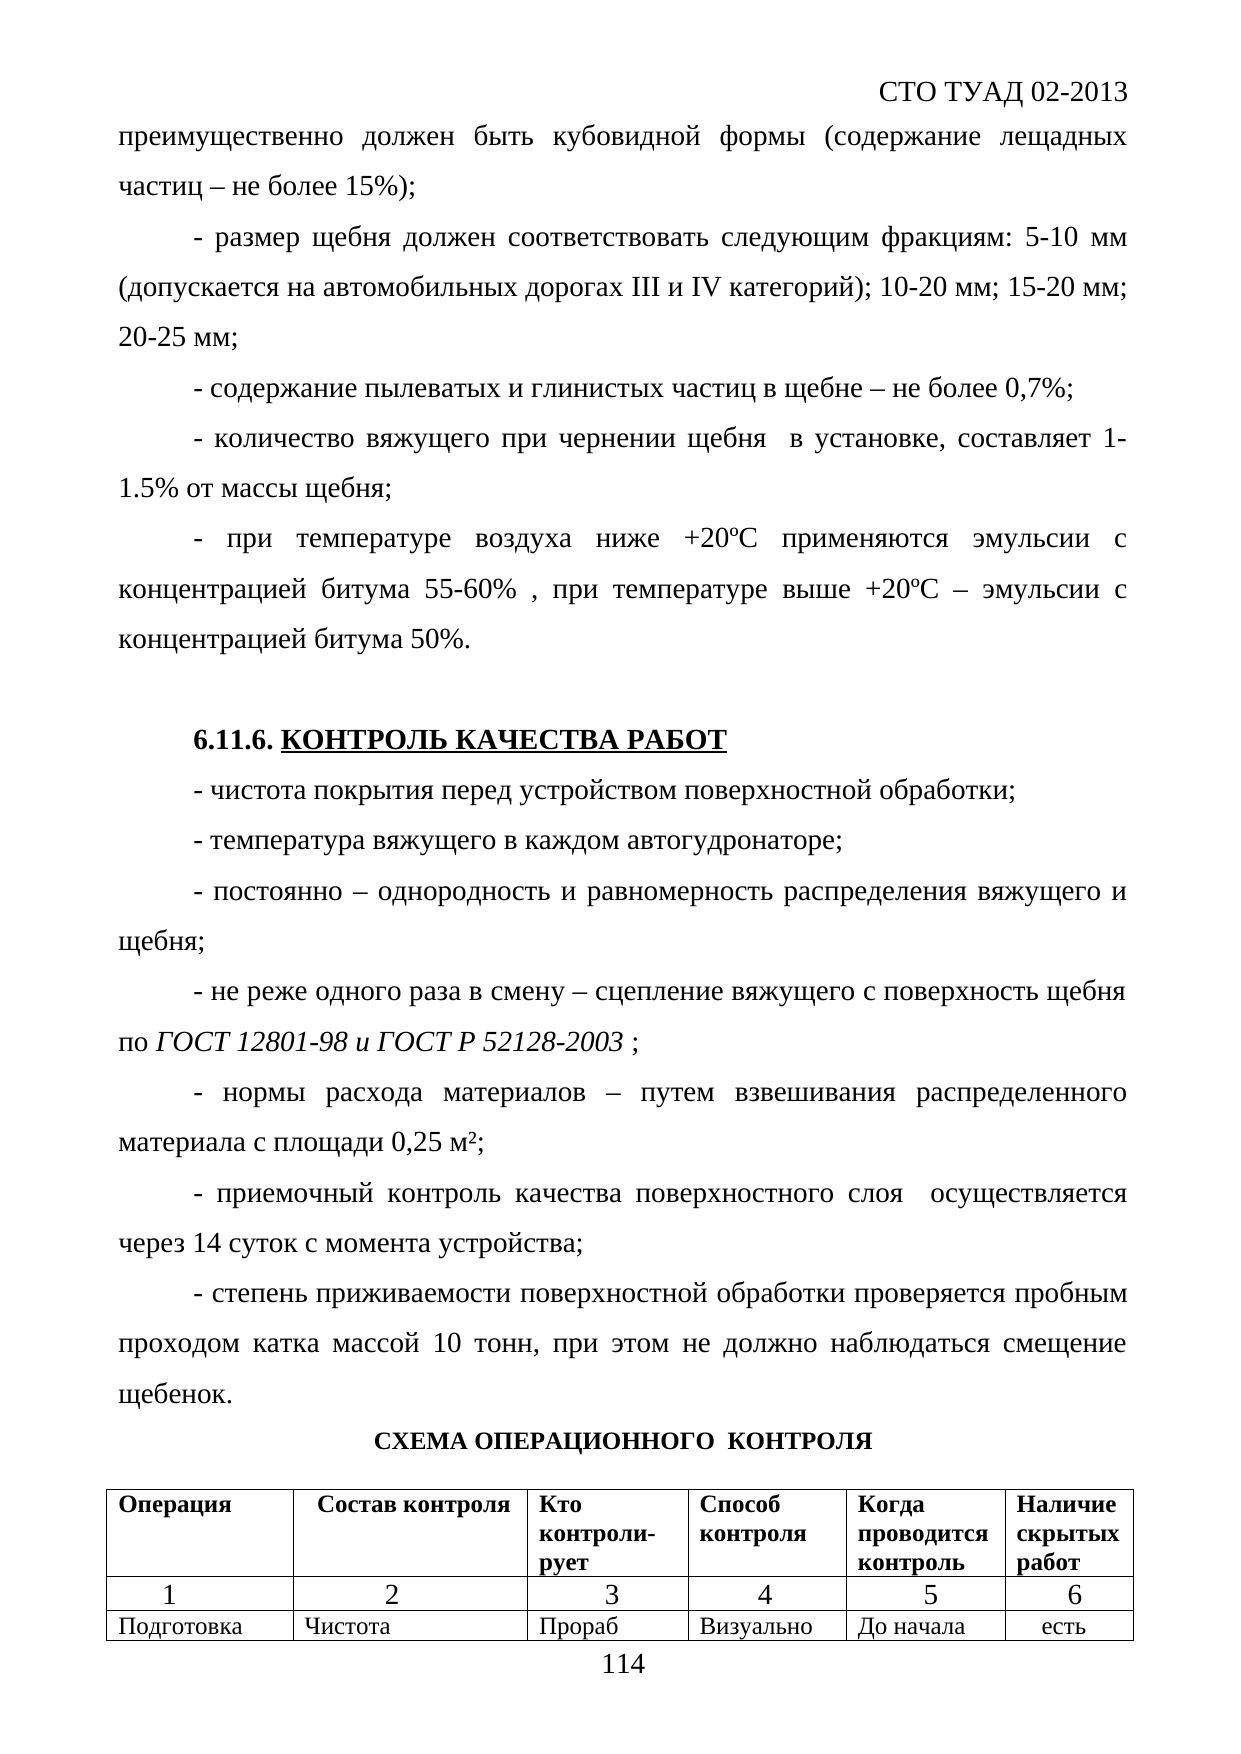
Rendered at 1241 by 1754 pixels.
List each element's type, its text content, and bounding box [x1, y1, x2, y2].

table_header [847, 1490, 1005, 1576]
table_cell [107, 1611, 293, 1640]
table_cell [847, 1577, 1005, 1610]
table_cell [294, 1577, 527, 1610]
text - приемочный контроль качества поверхностного слоя осуществляется через 14 суток с момента устройства; [118, 1175, 1128, 1258]
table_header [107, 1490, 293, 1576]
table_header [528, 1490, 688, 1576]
text - количество вяжущего при чернении щебня в установке, составляет 1-1.5% от массы щебня; [118, 420, 1128, 504]
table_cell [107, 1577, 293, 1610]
text - размер щебня должен соответствовать следующим фракциям: 5-10 мм (допускается на автомобильных дорогах III и IV категорий); 10-20 мм; 15-20 мм; 20-25 мм; [118, 219, 1128, 353]
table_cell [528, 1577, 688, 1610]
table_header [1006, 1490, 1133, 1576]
text - температура вяжущего в каждом автогудронаторе; [118, 822, 1128, 856]
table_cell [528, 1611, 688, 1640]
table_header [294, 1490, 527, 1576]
text - нормы расхода материалов – путем взвешивания распределенного материала с площади 0,25 м²; [118, 1074, 1128, 1158]
text СХЕМА ОПЕРАЦИОННОГО КОНТРОЛЯ [118, 1426, 1128, 1455]
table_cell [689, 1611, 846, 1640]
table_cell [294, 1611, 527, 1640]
text 6.11.6. КОНТРОЛЬ КАЧЕСТВА РАБОТ [118, 722, 1128, 755]
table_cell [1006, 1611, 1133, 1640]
text - содержание пылеватых и глинистых частиц в щебне – не более 0,7%; [118, 370, 1128, 403]
text - степень приживаемости поверхностной обработки проверяется пробным проходом катка массой 10 тонн, при этом не должно наблюдаться смещение щебенок. [118, 1275, 1128, 1409]
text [118, 118, 1128, 202]
text - не реже одного раза в смену – сцепление вяжущего с поверхность щебня по ГОСТ 12801-98 и ГОСТ Р 52128-2003 ; [118, 973, 1128, 1057]
text - постоянно – однородность и равномерность распределения вяжущего и щебня; [118, 873, 1128, 957]
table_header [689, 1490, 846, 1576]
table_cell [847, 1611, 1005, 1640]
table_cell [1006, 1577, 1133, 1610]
text - при температуре воздуха ниже +20ºС применяются эмульсии с концентрацией битума 55-60% , при температуре выше +20ºС – эмульсии с концентрацией битума 50%. [118, 521, 1128, 655]
text - чистота покрытия перед устройством поверхностной обработки; [118, 772, 1128, 806]
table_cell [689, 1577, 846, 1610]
